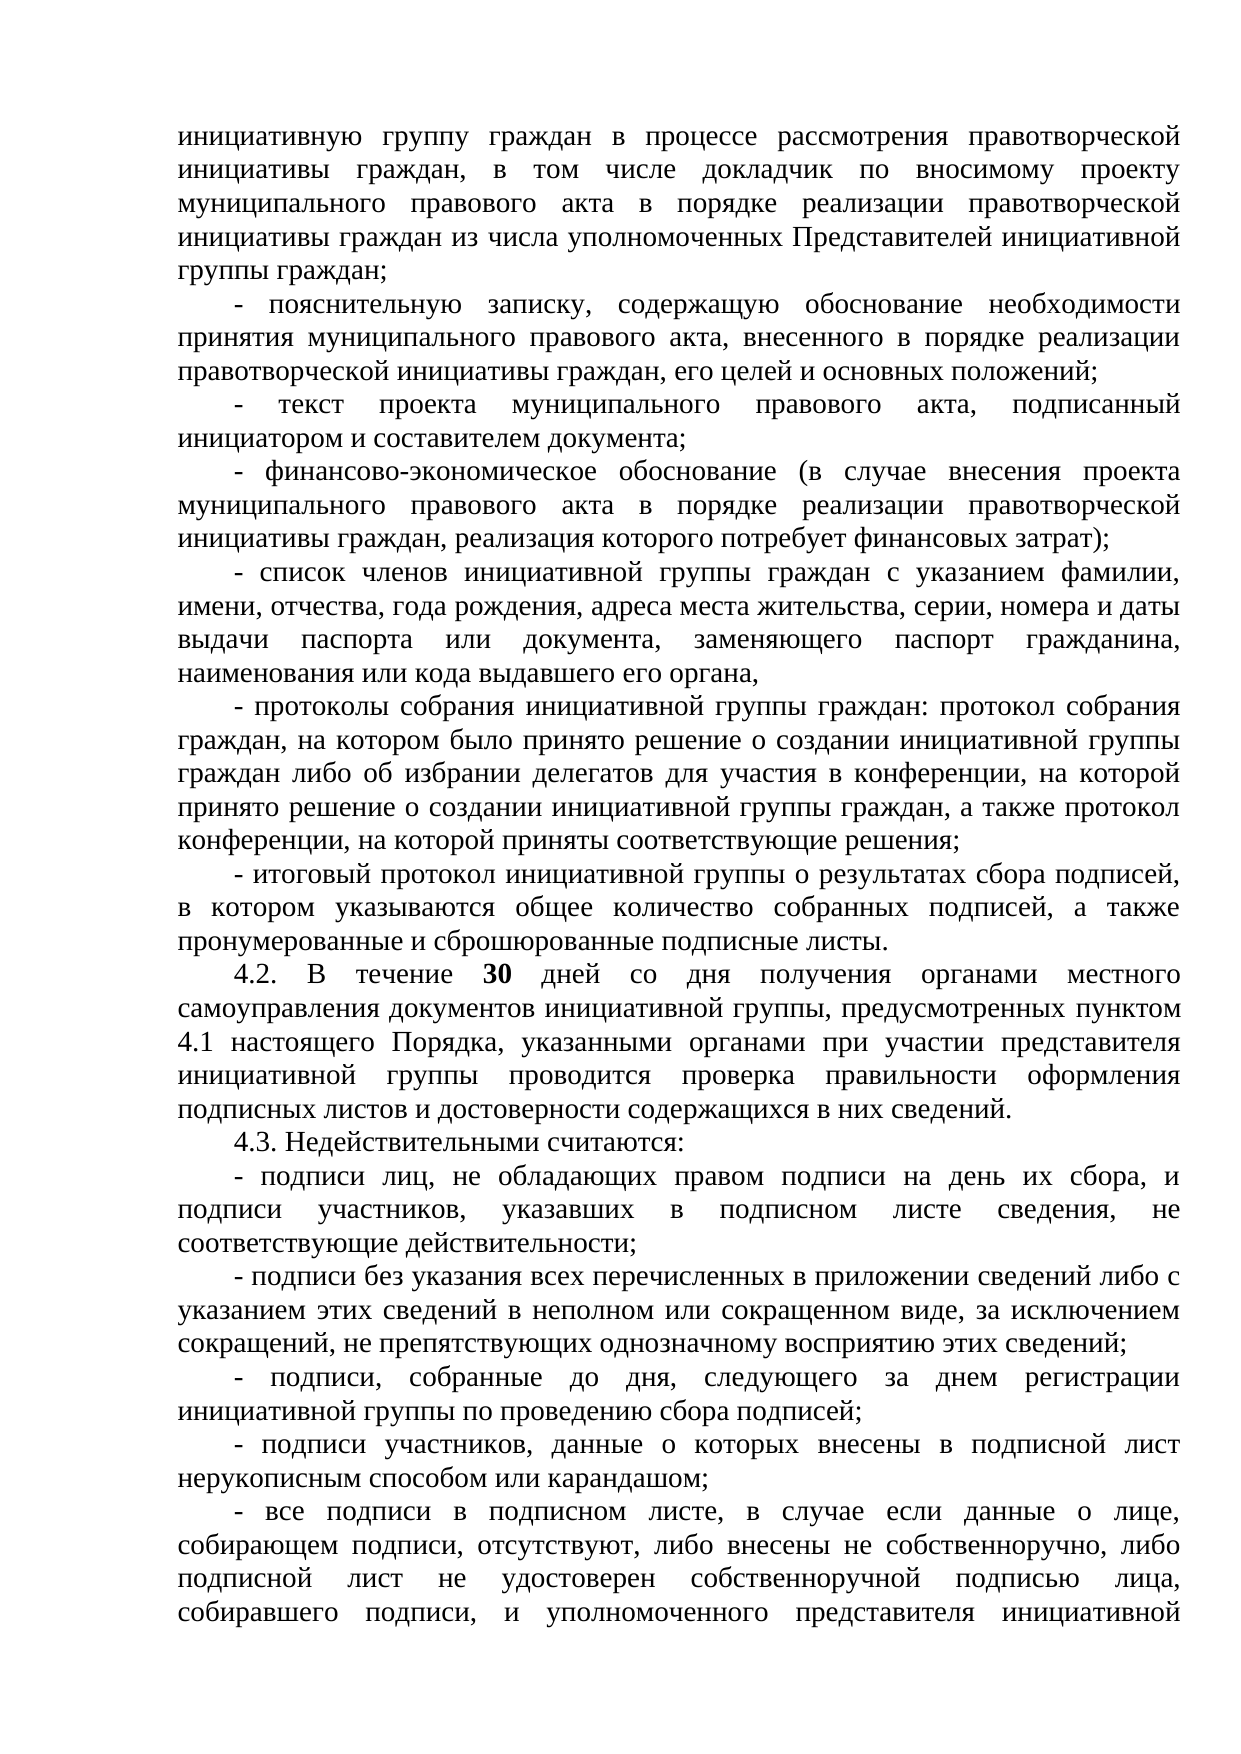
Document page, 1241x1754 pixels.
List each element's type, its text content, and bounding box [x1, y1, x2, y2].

text - подписи без указания всех перечисленных в приложении сведений либо с указанием этих сведений в неполном или сокращенном виде, за исключением сокращений, не препятствующих однозначному восприятию этих сведений; [177, 1258, 1181, 1359]
text - пояснительную записку, содержащую обоснование необходимости принятия муниципального правового акта, внесенного в порядке реализации правотворческой инициативы граждан, его целей и основных положений; [177, 286, 1181, 386]
text - текст проекта муниципального правового акта, подписанный инициатором и составителем документа; [177, 386, 1181, 453]
text - финансово-экономическое обоснование (в случае внесения проекта муниципального правового акта в порядке реализации правотворческой инициативы граждан, реализация которого потребует финансовых затрат); [177, 453, 1181, 554]
text - протоколы собрания инициативной группы граждан: протокол собрания граждан, на котором было принято решение о создании инициативной группы граждан либо об избрании делегатов для участия в конференции, на которой принято решение о создании инициативной группы граждан, а также протокол конференции, на которой приняты соответствующие решения; [177, 688, 1181, 856]
text - подписи, собранные до дня, следующего за днем регистрации инициативной группы по проведению сбора подписей; [177, 1359, 1181, 1426]
text - подписи участников, данные о которых внесены в подписной лист нерукописным способом или карандашом; [177, 1426, 1181, 1493]
text - подписи лиц, не обладающих правом подписи на день их сбора, и подписи участников, указавших в подписном листе сведения, не соответствующие действительности; [177, 1158, 1181, 1258]
text - список членов инициативной группы граждан с указанием фамилии, имени, отчества, года рождения, адреса места жительства, серии, номера и даты выдачи паспорта или документа, заменяющего паспорт гражданина, наименования или кода выдавшего его органа, [177, 554, 1181, 688]
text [177, 118, 1181, 286]
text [177, 1493, 1181, 1627]
text - итоговый протокол инициативной группы о результатах сбора подписей, в котором указываются общее количество собранных подписей, а также пронумерованные и сброшюрованные подписные листы. [177, 856, 1181, 957]
text 4.2. В течение 30 дней со дня получения органами местного самоуправления документов инициативной группы, предусмотренных пунктом 4.1 настоящего Порядка, указанными органами при участии представителя инициативной группы проводится проверка правильности оформления подписных листов и достоверности содержащихся в них сведений. [177, 957, 1181, 1124]
text 4.3. Недействительными считаются: [177, 1124, 1181, 1158]
